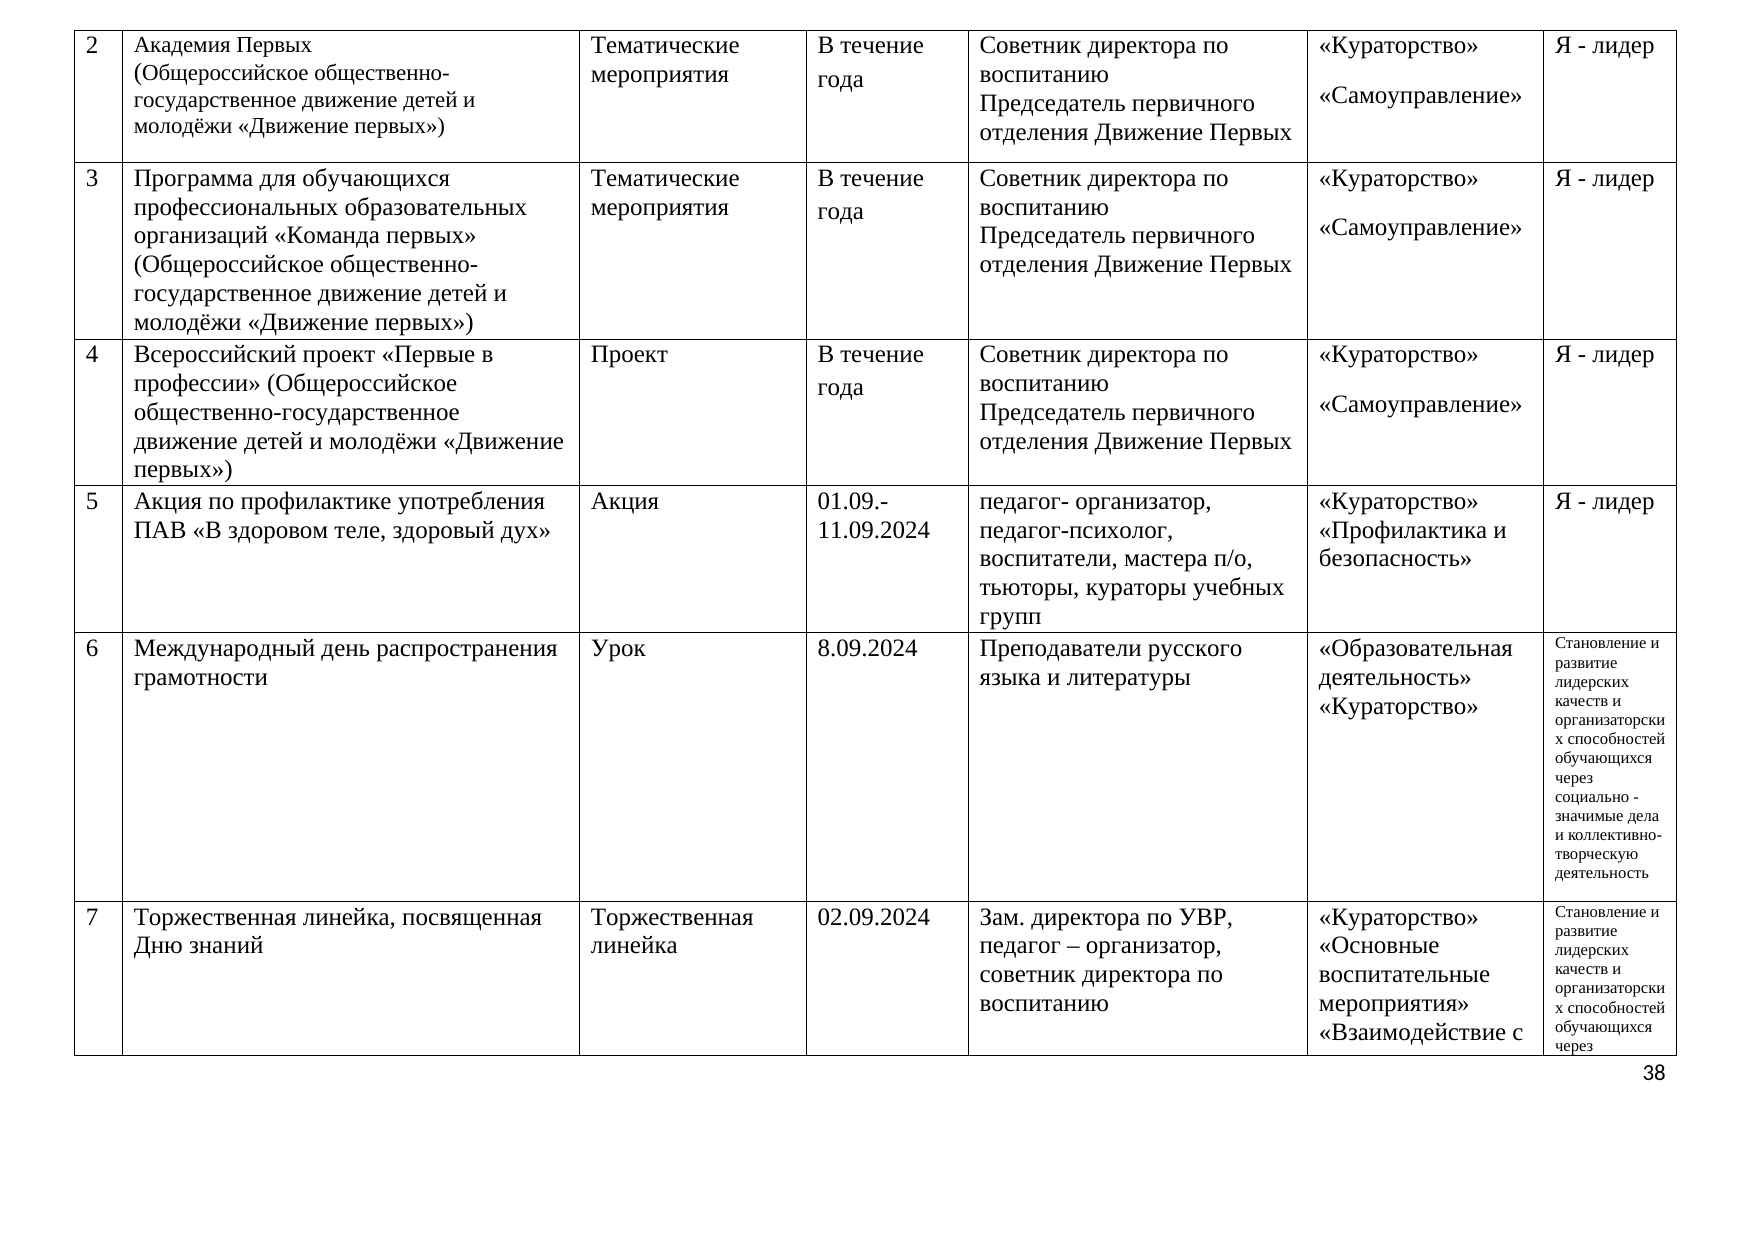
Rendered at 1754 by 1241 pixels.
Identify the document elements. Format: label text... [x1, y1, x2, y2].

table_cell 02.09.2024 [807, 902, 968, 1055]
table_cell 2 [75, 31, 122, 162]
table_cell Тематические мероприятия [580, 31, 806, 162]
table_cell Акция [580, 486, 806, 632]
table_cell «Кураторство» «Самоуправление» [1308, 163, 1543, 338]
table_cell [123, 902, 579, 1055]
table_cell Проект [580, 340, 806, 485]
table_cell «Образовательная деятельность» «Кураторство» [1308, 633, 1543, 901]
table_cell Я - лидер [1544, 31, 1676, 162]
table_cell 3 [75, 163, 122, 338]
table_cell «Кураторство» «Самоуправление» [1308, 31, 1543, 162]
table_cell Урок [580, 633, 806, 901]
table_cell Академия Первых (Общероссийское общественно-государственное движение детей и молодёжи «Движение первых») [123, 31, 579, 162]
table_cell педагог- организатор, педагог-психолог, воспитатели, мастера п/о, тьюторы, кураторы учебных групп [969, 486, 1307, 632]
table_cell Международный день распространения грамотности [123, 633, 579, 901]
table_cell Тематические мероприятия [580, 163, 806, 338]
table_cell В течение года [807, 31, 968, 162]
table_cell 7 [75, 902, 122, 1055]
table_cell В течение года [807, 340, 968, 485]
table_cell Я - лидер [1544, 486, 1676, 632]
table_cell Я - лидер [1544, 163, 1676, 338]
table_cell Всероссийский проект «Первые в профессии» (Общероссийское общественно-государственное движение детей и молодёжи «Движение первых») [123, 340, 579, 485]
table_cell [969, 31, 1307, 162]
table_cell Советник директора по воспитанию Председатель первичного отделения Движение Первых [969, 340, 1307, 485]
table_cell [969, 902, 1307, 1055]
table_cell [1308, 902, 1543, 1055]
table_cell Я - лидер [1544, 340, 1676, 485]
table_cell 01.09.-11.09.2024 [807, 486, 968, 632]
table_cell «Кураторство» «Самоуправление» [1308, 340, 1543, 485]
table_cell В течение года [807, 163, 968, 338]
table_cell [1544, 902, 1676, 1055]
table_cell «Кураторство» «Профилактика и безопасность» [1308, 486, 1543, 632]
table_cell 5 [75, 486, 122, 632]
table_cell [580, 902, 806, 1055]
table_cell Программа для обучающихся профессиональных образовательных организаций «Команда первых» (Общероссийское общественно-государственное движение детей и молодёжи «Движение первых») [123, 163, 579, 338]
table_cell Советник директора по воспитанию Председатель первичного отделения Движение Первых [969, 163, 1307, 338]
table_cell 8.09.2024 [807, 633, 968, 901]
table_cell Акция по профилактике употребления ПАВ «В здоровом теле, здоровый дух» [123, 486, 579, 632]
table_cell Преподаватели русского языка и литературы [969, 633, 1307, 901]
table_cell 4 [75, 340, 122, 485]
table_cell 6 [75, 633, 122, 901]
